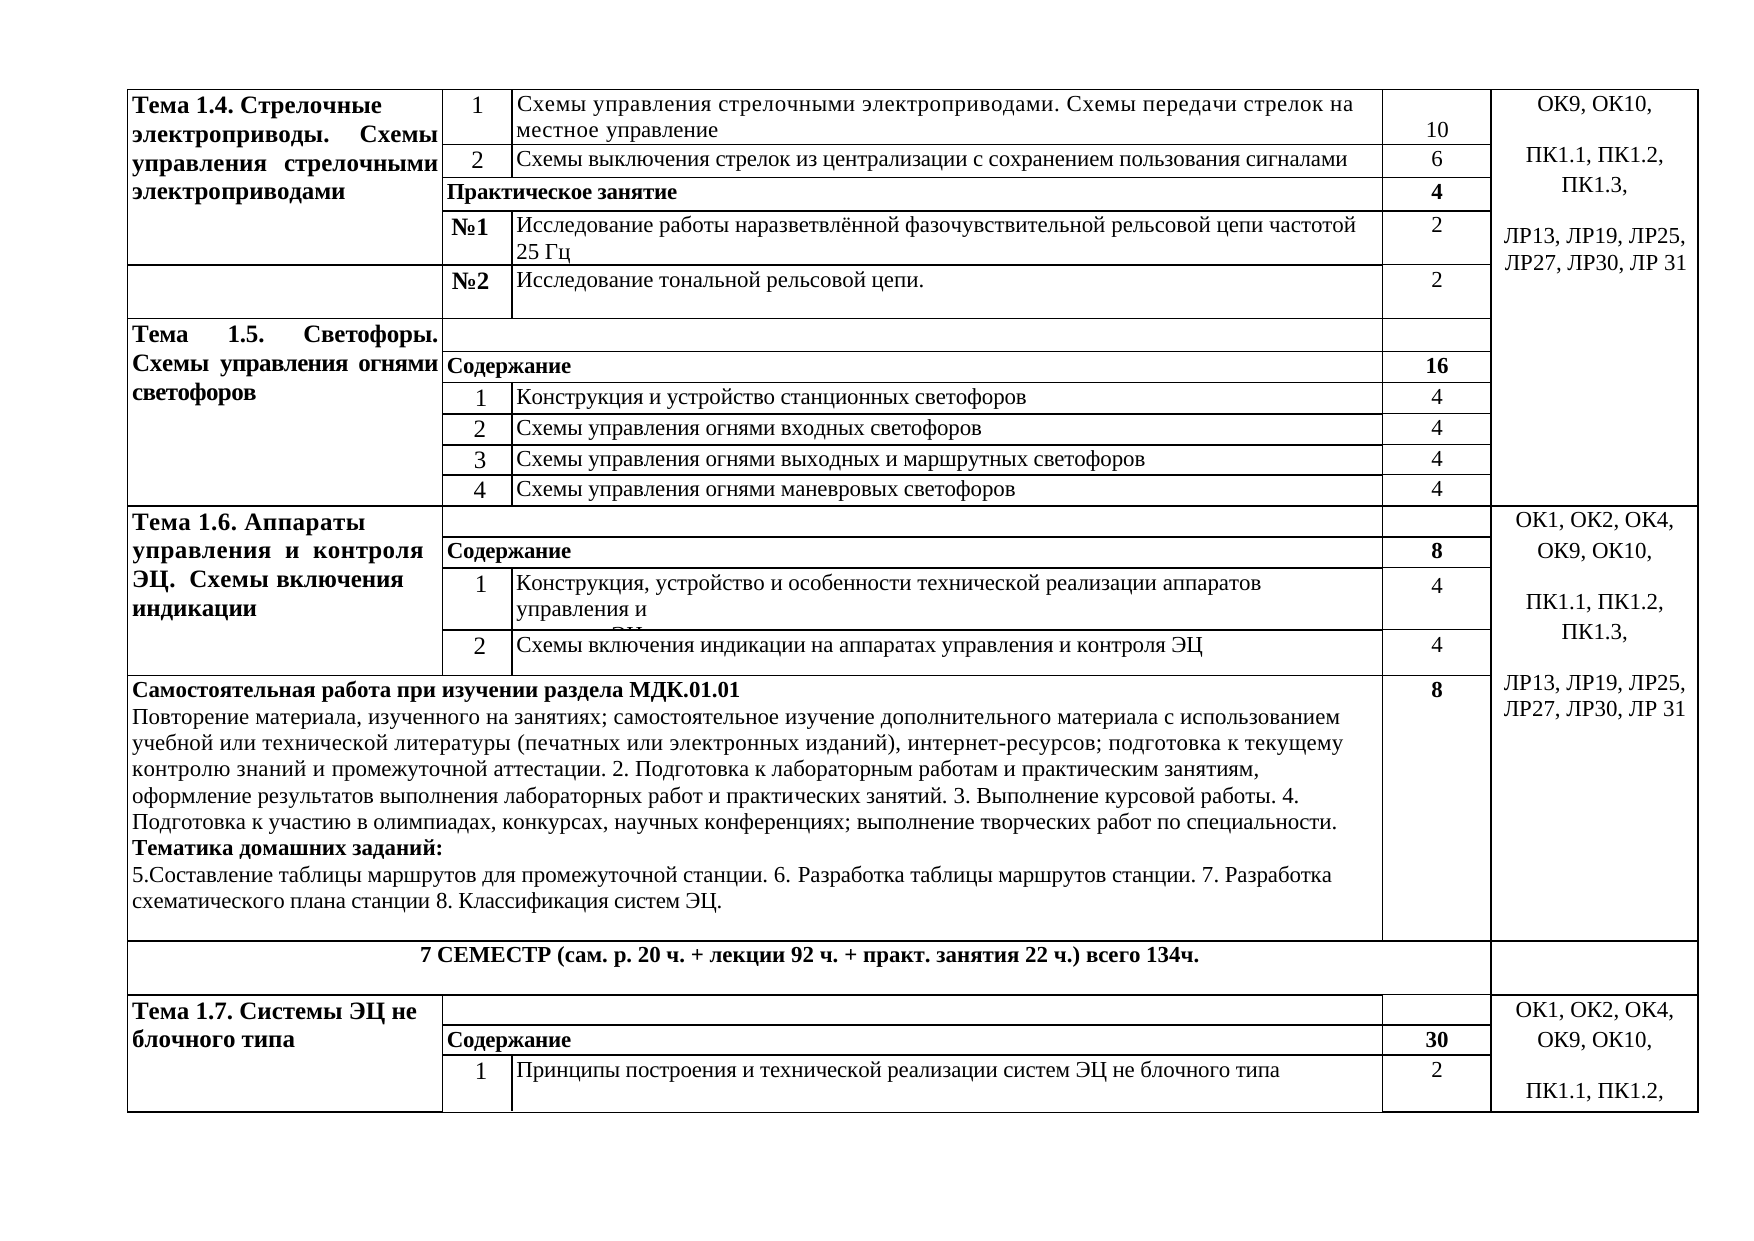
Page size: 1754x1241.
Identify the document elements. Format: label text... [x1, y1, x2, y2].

table_cell [443, 319, 1382, 351]
table_cell ОК1, ОК2, ОК4, ОК9, ОК10, ПК1.1, ПК1.2, ПК1.3, ЛР13, ЛР19, ЛР25, ЛР27, ЛР30, ЛР 31 [1492, 507, 1697, 940]
table_cell Тема 1.5. Светофоры. Схемы управления огнями светофоров [128, 319, 442, 505]
table_cell Принципы построения и технической реализации систем ЭЦ не блочного типа [513, 1056, 1382, 1111]
table_cell №2 [443, 266, 511, 318]
table_cell 8 [1383, 538, 1490, 567]
table_cell Практическое занятие [443, 178, 1382, 210]
table_cell Схемы управления огнями маневровых светофоров [513, 476, 1382, 505]
table_cell 4 [1383, 445, 1490, 474]
table_cell Тема 1.7. Системы ЭЦ не блочного типа [128, 996, 442, 1111]
table_cell [128, 266, 442, 318]
table_cell Тема 1.6. Аппараты управления и контроля ЭЦ. Схемы включения индикации [128, 507, 442, 675]
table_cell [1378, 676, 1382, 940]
table_cell [443, 507, 1382, 536]
table_cell 4 [1383, 475, 1490, 505]
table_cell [128, 90, 442, 264]
table_cell №1 [443, 212, 511, 264]
table_cell 4 [443, 476, 511, 505]
table_cell [1383, 507, 1490, 536]
table_cell 2 [443, 415, 511, 444]
table_cell Схемы включения индикации на аппаратах управления и контроля ЭЦ [513, 631, 1382, 675]
table_cell Схемы управления огнями входных светофоров [513, 415, 1382, 444]
table_cell [443, 996, 1382, 1024]
table_cell [1383, 995, 1490, 1024]
table_cell 4 [1383, 383, 1490, 413]
table_cell Схемы управления огнями выходных и маршрутных светофоров [513, 446, 1382, 474]
table_cell 1 [443, 1056, 511, 1111]
table_cell Содержание [443, 1026, 1382, 1054]
table_cell 10 [1383, 90, 1490, 144]
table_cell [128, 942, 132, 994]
table_cell Исследование тональной рельсовой цепи. [513, 266, 1382, 318]
table_cell 1 [443, 90, 511, 144]
table_cell [1383, 319, 1490, 351]
table_cell Содержание [443, 538, 1382, 567]
table_cell 1 [443, 569, 511, 629]
table_cell 4 [1383, 630, 1490, 675]
table_cell 2 3 [443, 145, 511, 177]
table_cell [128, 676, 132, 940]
table_cell 16 [1383, 352, 1490, 382]
table_cell 30 [1383, 1026, 1490, 1054]
table_cell Схемы выключения стрелок из централизации с сохранением пользования сигналами [513, 145, 1382, 177]
table_cell 1 [443, 383, 511, 413]
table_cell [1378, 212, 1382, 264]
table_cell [1492, 90, 1697, 505]
table_cell 2 [1383, 212, 1490, 264]
table_cell Конструкция и устройство станционных светофоров [513, 383, 1382, 413]
table_cell Схемы управления стрелочными электроприводами. Схемы передачи стрелок на местное управление [513, 90, 1382, 144]
table_cell ОК1, ОК2, ОК4, ОК9, ОК10, ПК1.1, ПК1.2, ПК1.3, ЛР13, ЛР19, ЛР25, ЛР27, ЛР30, ЛР 31 [1492, 996, 1697, 1111]
table_cell [1492, 942, 1697, 994]
table_cell 4 [1383, 568, 1490, 629]
table_cell 4 [1383, 178, 1490, 210]
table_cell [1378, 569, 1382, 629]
table_cell 2 [443, 631, 511, 675]
table_cell Содержание [443, 352, 1382, 382]
table_cell 2 [1383, 1056, 1490, 1111]
table_cell 8 [1383, 676, 1490, 940]
table_cell 2 [1383, 265, 1490, 318]
